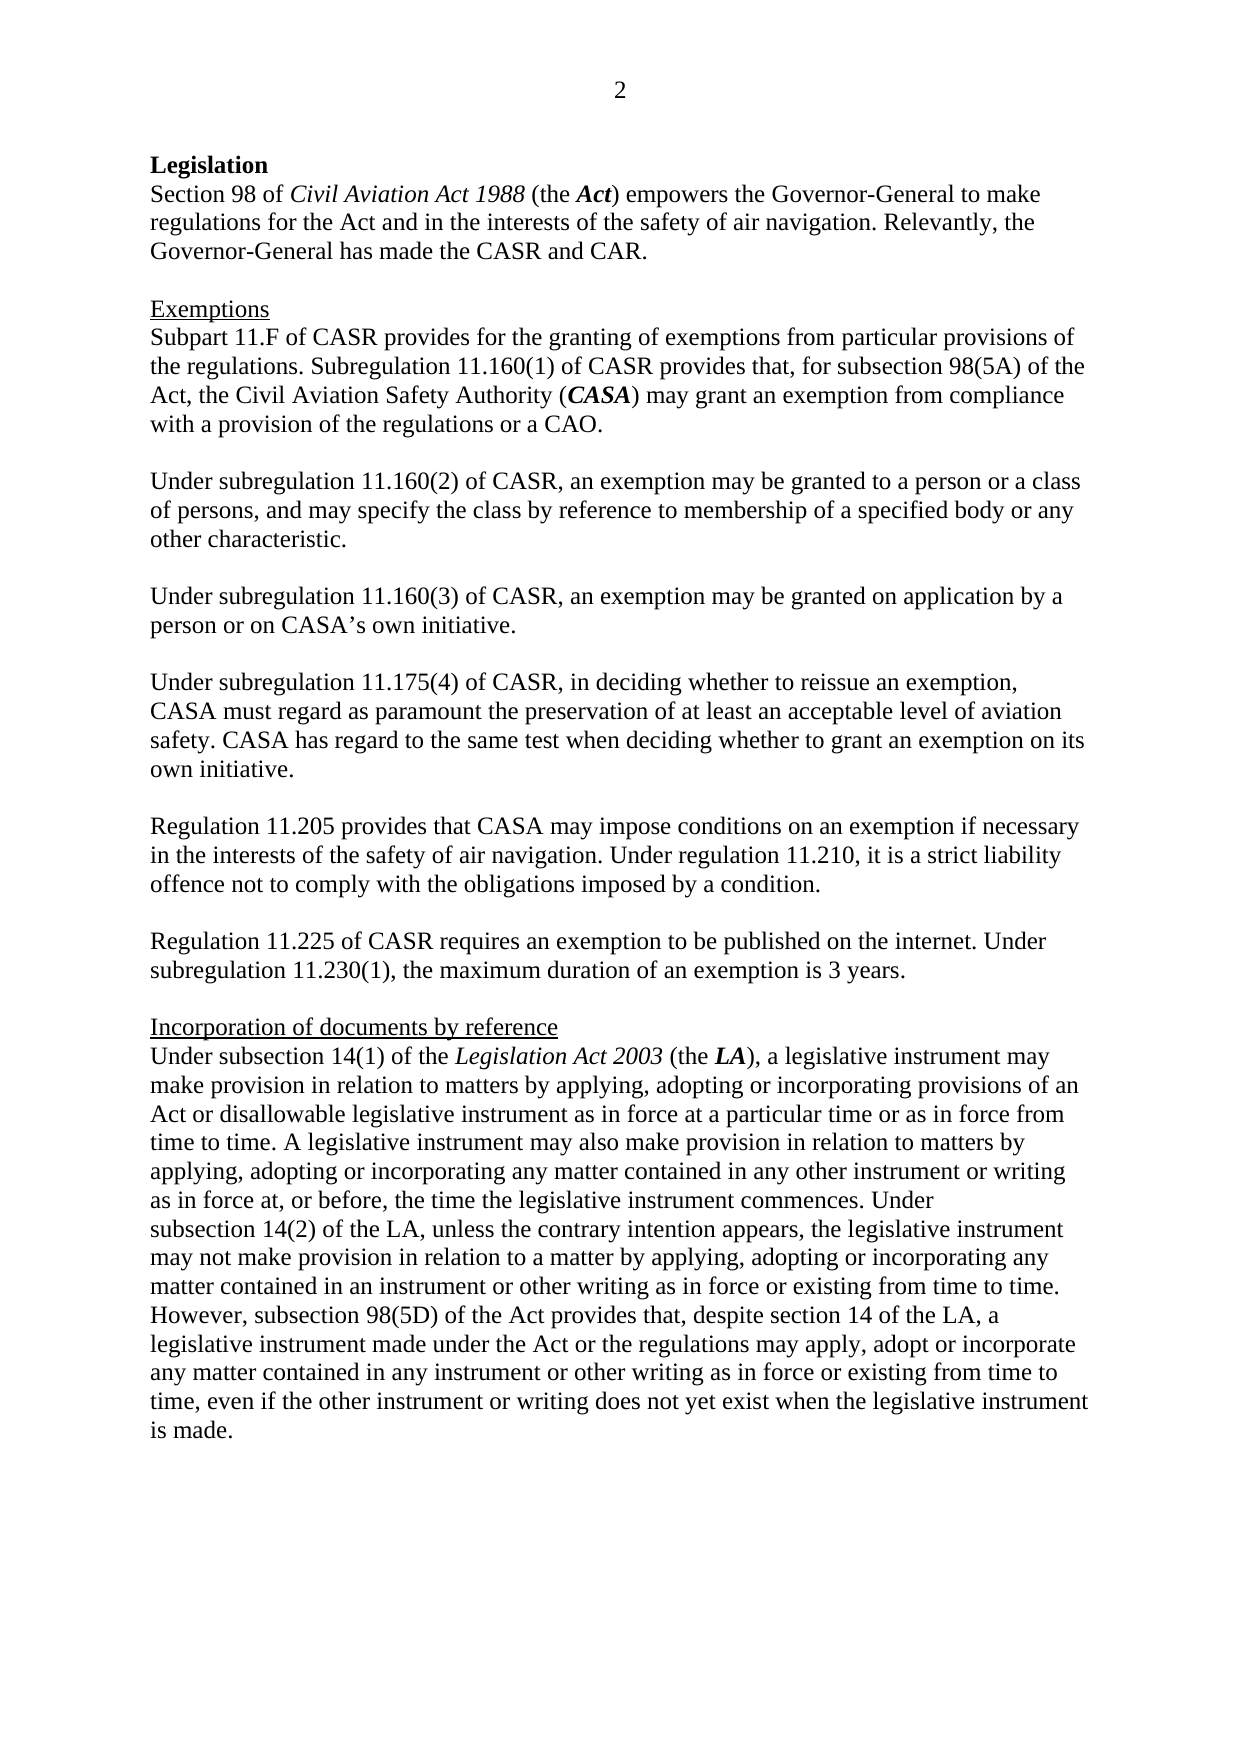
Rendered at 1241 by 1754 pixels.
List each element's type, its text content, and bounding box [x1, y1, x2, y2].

text Regulation 11.225 of CASR requires an exemption to be published on the internet. Under subregulation 11.230(1), the maximum duration of an exemption is 3 years. [150, 926, 1090, 984]
text Incorporation of documents by reference [150, 1012, 1090, 1041]
text Legislation [150, 150, 1090, 179]
text Under subregulation 11.175(4) of CASR, in deciding whether to reissue an exemption, CASA must regard as paramount the preservation of at least an acceptable level of aviation safety. CASA has regard to the same test when deciding whether to grant an exemption on its own initiative. [150, 667, 1090, 782]
text Section 98 of Civil Aviation Act 1988 (the Act) empowers the Governor-General to make regulations for the Act and in the interests of the safety of air navigation. Relevantly, the Governor-General has made the CASR and CAR. [150, 179, 1090, 265]
text Under subsection 14(1) of the Legislation Act 2003 (the LA), a legislative instrument may make provision in relation to matters by applying, adopting or incorporating provisions of an Act or disallowable legislative instrument as in force at a particular time or as in force from time to time. A legislative instrument may also make provision in relation to matters by applying, adopting or incorporating any matter contained in any other instrument or writing as in force at, or before, the time the legislative instrument commences. Under subsection 14(2) of the LA, unless the contrary intention appears, the legislative instrument may not make provision in relation to a matter by applying, adopting or incorporating any matter contained in an instrument or other writing as in force or existing from time to time. However, subsection 98(5D) of the Act provides that, despite section 14 of the LA, a legislative instrument made under the Act or the regulations may apply, adopt or incorporate any matter contained in any instrument or other writing as in force or existing from time to time, even if the other instrument or writing does not yet exist when the legislative instrument is made. [150, 1041, 1090, 1444]
text Under subregulation 11.160(3) of CASR, an exemption may be granted on application by a person or on CASA’s own initiative. [150, 581, 1090, 639]
text Subpart 11.F of CASR provides for the granting of exemptions from particular provisions of the regulations. Subregulation 11.160(1) of CASR provides that, for subsection 98(5A) of the Act, the Civil Aviation Safety Authority (CASA) may grant an exemption from compliance with a provision of the regulations or a CAO. [150, 322, 1090, 437]
text Exemptions [150, 294, 1090, 322]
text Under subregulation 11.160(2) of CASR, an exemption may be granted to a person or a class of persons, and may specify the class by reference to membership of a specified body or any other characteristic. [150, 466, 1090, 552]
text Regulation 11.205 provides that CASA may impose conditions on an exemption if necessary in the interests of the safety of air navigation. Under regulation 11.210, it is a strict liability offence not to comply with the obligations imposed by a condition. [150, 811, 1090, 897]
